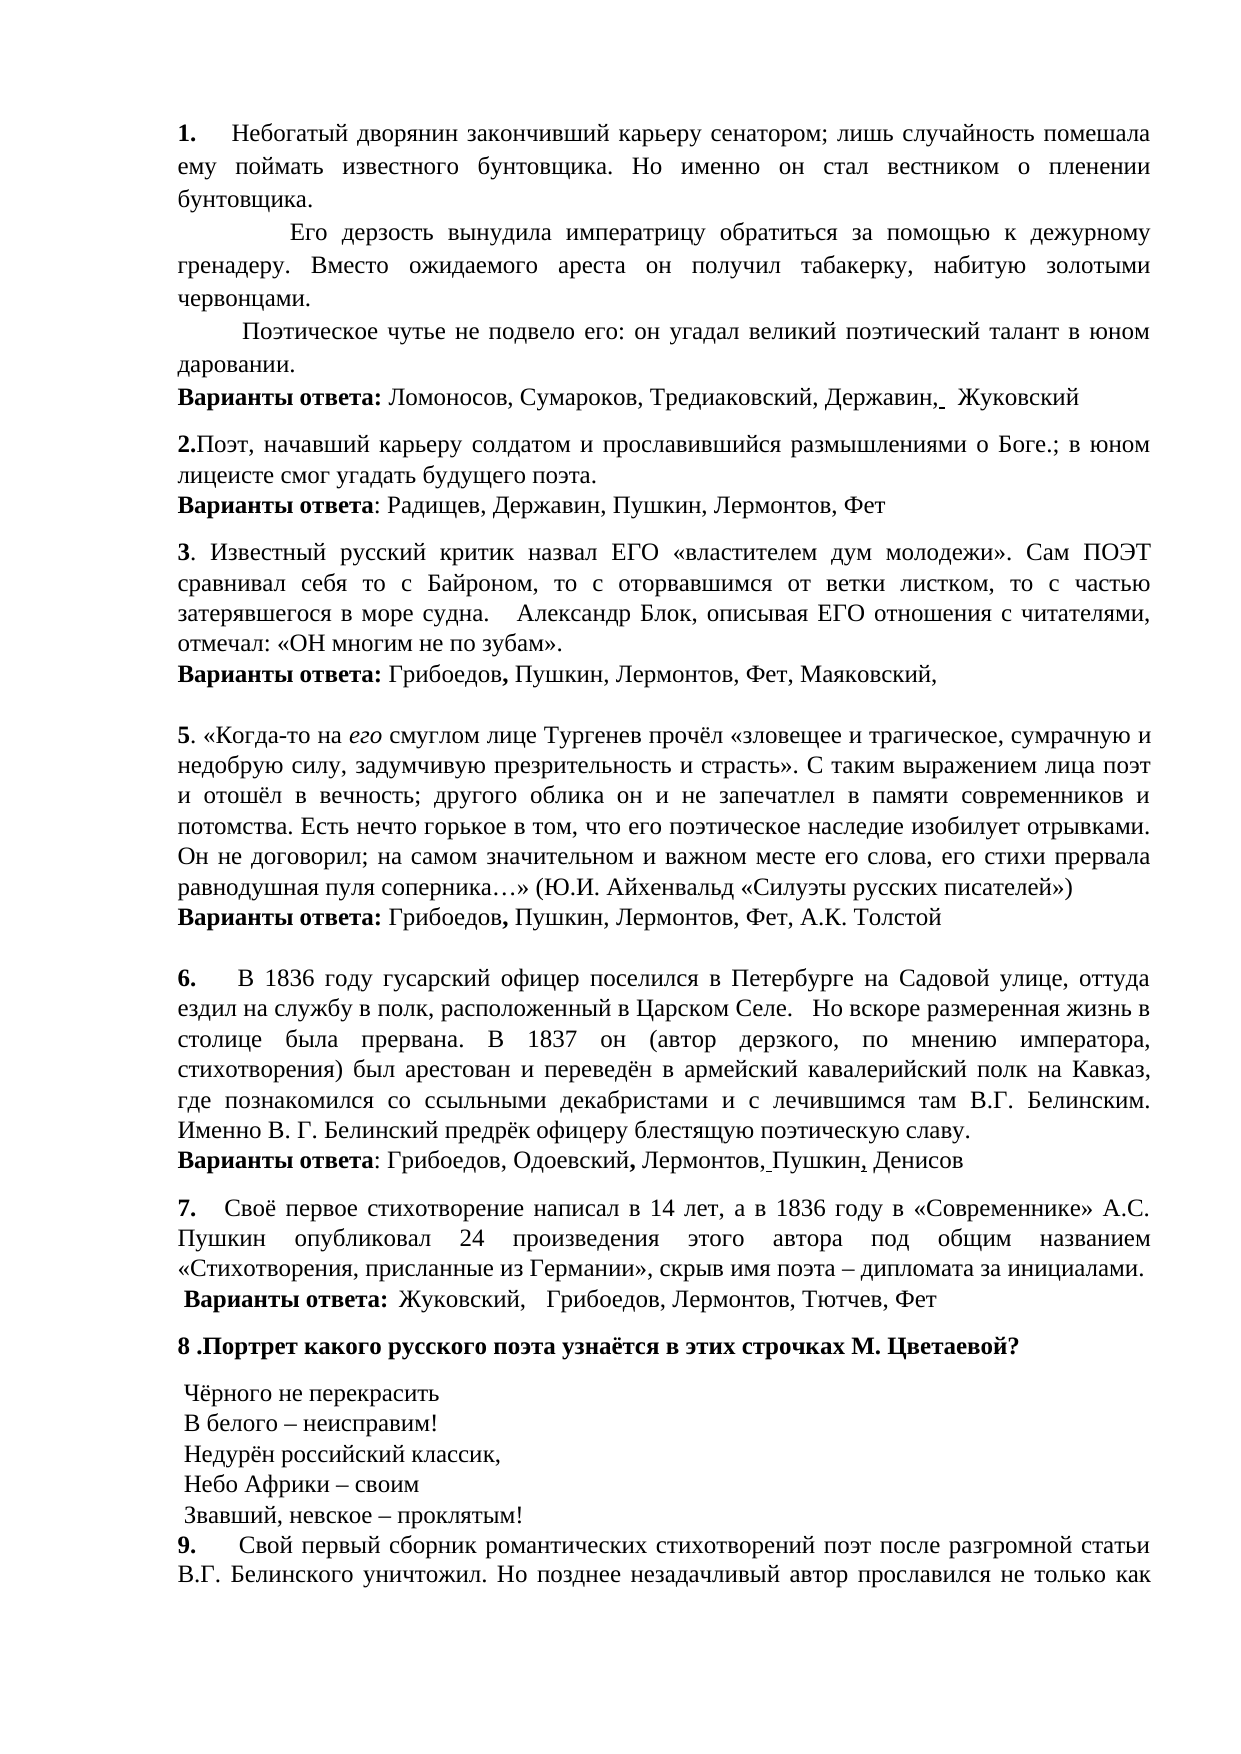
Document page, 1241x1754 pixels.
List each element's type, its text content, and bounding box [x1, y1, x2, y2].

text Чёрного не перекрасить [177, 1378, 1152, 1407]
text Его дерзость вынудила императрицу обратиться за помощью к дежурному гренадеру. Вместо ожидаемого ареста он получил табакерку, набитую золотыми червонцами. [177, 217, 1152, 312]
text 3. Известный русский критик назвал ЕГО «властителем дум молодежи». Сам ПОЭТ сравнивал себя то с Байроном, то с оторвавшимся от ветки листком, то с частью затерявшегося в море судна. Александр Блок, описывая ЕГО отношения с читателями, отмечал: «ОН многим не по зубам». [177, 537, 1152, 657]
text Варианты ответа: Грибоедов, Одоевский, Лермонтов, Пушкин, Денисов [177, 1146, 1152, 1174]
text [177, 1530, 1152, 1588]
text В белого – неисправим! [177, 1408, 1152, 1437]
text Недурён российский классик, [177, 1439, 1152, 1468]
text 7. Своё первое стихотворение написал в 14 лет, а в 1836 году в «Современнике» А.С. Пушкин опубликовал 24 произведения этого автора под общим названием «Стихотворения, присланные из Германии», скрыв имя поэта – дипломата за инициалами. [177, 1193, 1152, 1282]
text 8 .Портрет какого русского поэта узнаётся в этих строчках М. Цветаевой? [177, 1331, 1152, 1360]
text 5. «Когда-то на его смуглом лице Тургенев прочёл «зловещее и трагическое, сумрачную и недобрую силу, задумчивую презрительность и страсть». С таким выражением лица поэт и отошёл в вечность; другого облика он и не запечатлел в памяти современников и потомства. Есть нечто горькое в том, что его поэтическое наследие изобилует отрывками. Он не договорил; на самом значительном и важном месте его слова, его стихи прервала равнодушная пуля соперника…» (Ю.И. Айхенвальд «Силуэты русских писателей») [177, 720, 1152, 901]
text Варианты ответа: Жуковский, Грибоедов, Лермонтов, Тютчев, Фет [177, 1284, 1152, 1313]
text Звавший, невское – проклятым! [177, 1500, 1152, 1528]
text Варианты ответа: Грибоедов, Пушкин, Лермонтов, Фет, А.К. Толстой [177, 902, 1152, 931]
text Варианты ответа: Радищев, Державин, Пушкин, Лермонтов, Фет [177, 490, 1152, 519]
text Небо Африки – своим [177, 1469, 1152, 1498]
text 6. В 1836 году гусарский офицер поселился в Петербурге на Садовой улице, оттуда ездил на службу в полк, расположенный в Царском Селе. Но вскоре размеренная жизнь в столице была прервана. В 1837 он (автор дерзкого, по мнению императора, стихотворения) был арестован и переведён в армейский кавалерийский полк на Кавказ, где познакомился со ссыльными декабристами и с лечившимся там В.Г. Белинским. Именно В. Г. Белинский предрёк офицеру блестящую поэтическую славу. [177, 963, 1152, 1144]
text Варианты ответа: Ломоносов, Сумароков, Тредиаковский, Державин, Жуковский [177, 382, 1152, 411]
text 1. Небогатый дворянин закончивший карьеру сенатором; лишь случайность помешала ему поймать известного бунтовщика. Но именно он стал вестником о пленении бунтовщика. [177, 118, 1152, 213]
text Варианты ответа: Грибоедов, Пушкин, Лермонтов, Фет, Маяковский, [177, 659, 1152, 688]
text 2.Поэт, начавший карьеру солдатом и прославившийся размышлениями о Боге.; в юном лицеисте смог угадать будущего поэта. [177, 429, 1152, 488]
text Поэтическое чутье не подвело его: он угадал великий поэтический талант в юном даровании. [177, 316, 1152, 378]
